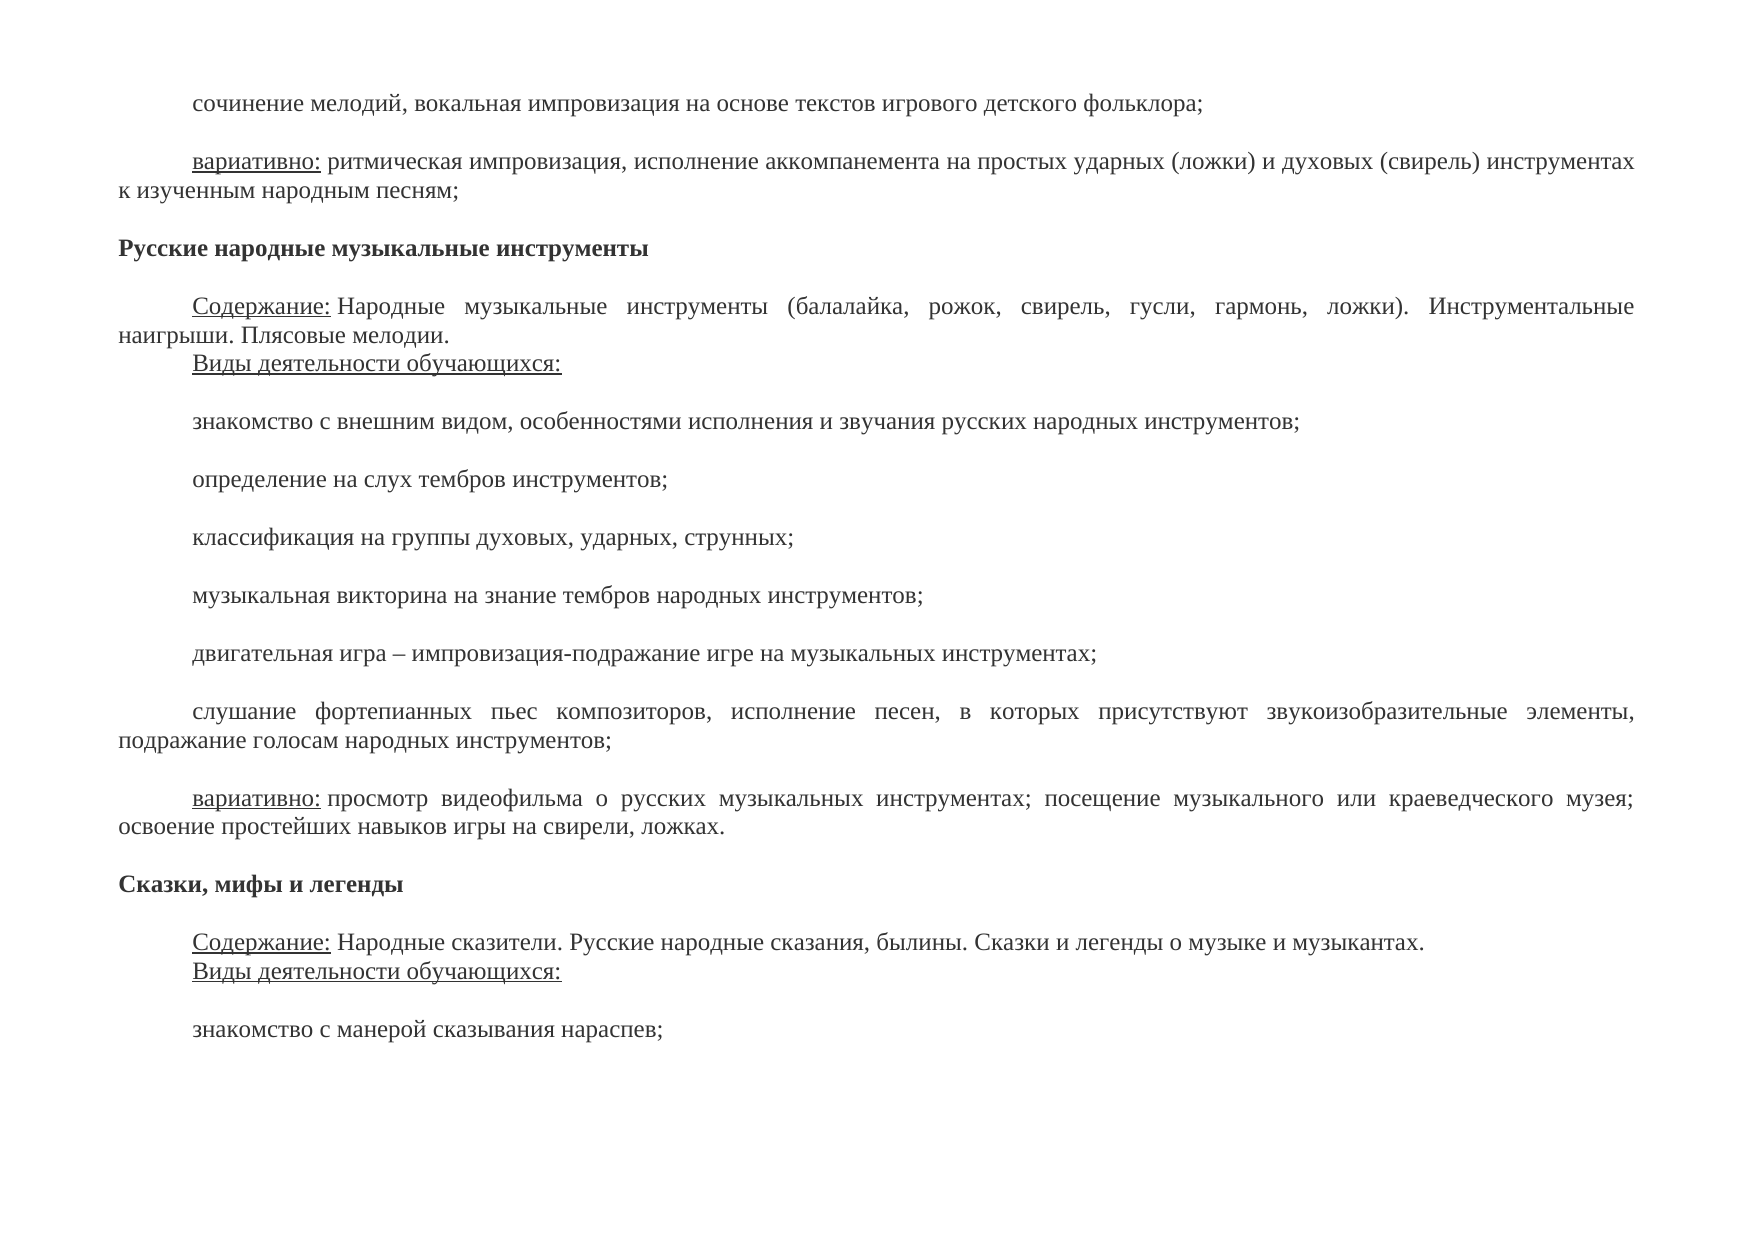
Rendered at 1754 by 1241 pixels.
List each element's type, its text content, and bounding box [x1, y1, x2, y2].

text знакомство с манерой сказывания нараспев; [118, 1014, 1636, 1043]
text Сказки, мифы и легенды [118, 869, 1636, 898]
text сочинение мелодий, вокальная импровизация на основе текстов игрового детского фольклора; [118, 88, 1636, 117]
text слушание фортепианных пьес композиторов, исполнение песен, в которых присутствуют звукоизобразительные элементы, подражание голосам народных инструментов; [118, 696, 1636, 753]
text Содержание: Народные музыкальные инструменты (балалайка, рожок, свирель, гусли, гармонь, ложки). Инструментальные наигрыши. Плясовые мелодии. [118, 291, 1636, 348]
text определение на слух тембров инструментов; [118, 464, 1636, 493]
text знакомство с внешним видом, особенностями исполнения и звучания русских народных инструментов; [118, 406, 1636, 435]
text музыкальная викторина на знание тембров народных инструментов; [118, 580, 1636, 609]
text Содержание: Народные сказители. Русские народные сказания, былины. Сказки и легенды о музыке и музыкантах. [118, 927, 1636, 956]
text классификация на группы духовых, ударных, струнных; [118, 522, 1636, 551]
text Русские народные музыкальные инструменты [118, 233, 1636, 262]
text Виды деятельности обучающихся: [118, 956, 1636, 985]
text вариативно: ритмическая импровизация, исполнение аккомпанемента на простых ударных (ложки) и духовых (свирель) инструментах к изученным народным песням; [118, 146, 1636, 204]
text вариативно: просмотр видеофильма о русских музыкальных инструментах; посещение музыкального или краеведческого музея; освоение простейших навыков игры на свирели, ложках. [118, 783, 1636, 840]
text двигательная игра – импровизация-подражание игре на музыкальных инструментах; [118, 638, 1636, 667]
text Виды деятельности обучающихся: [118, 348, 1636, 377]
